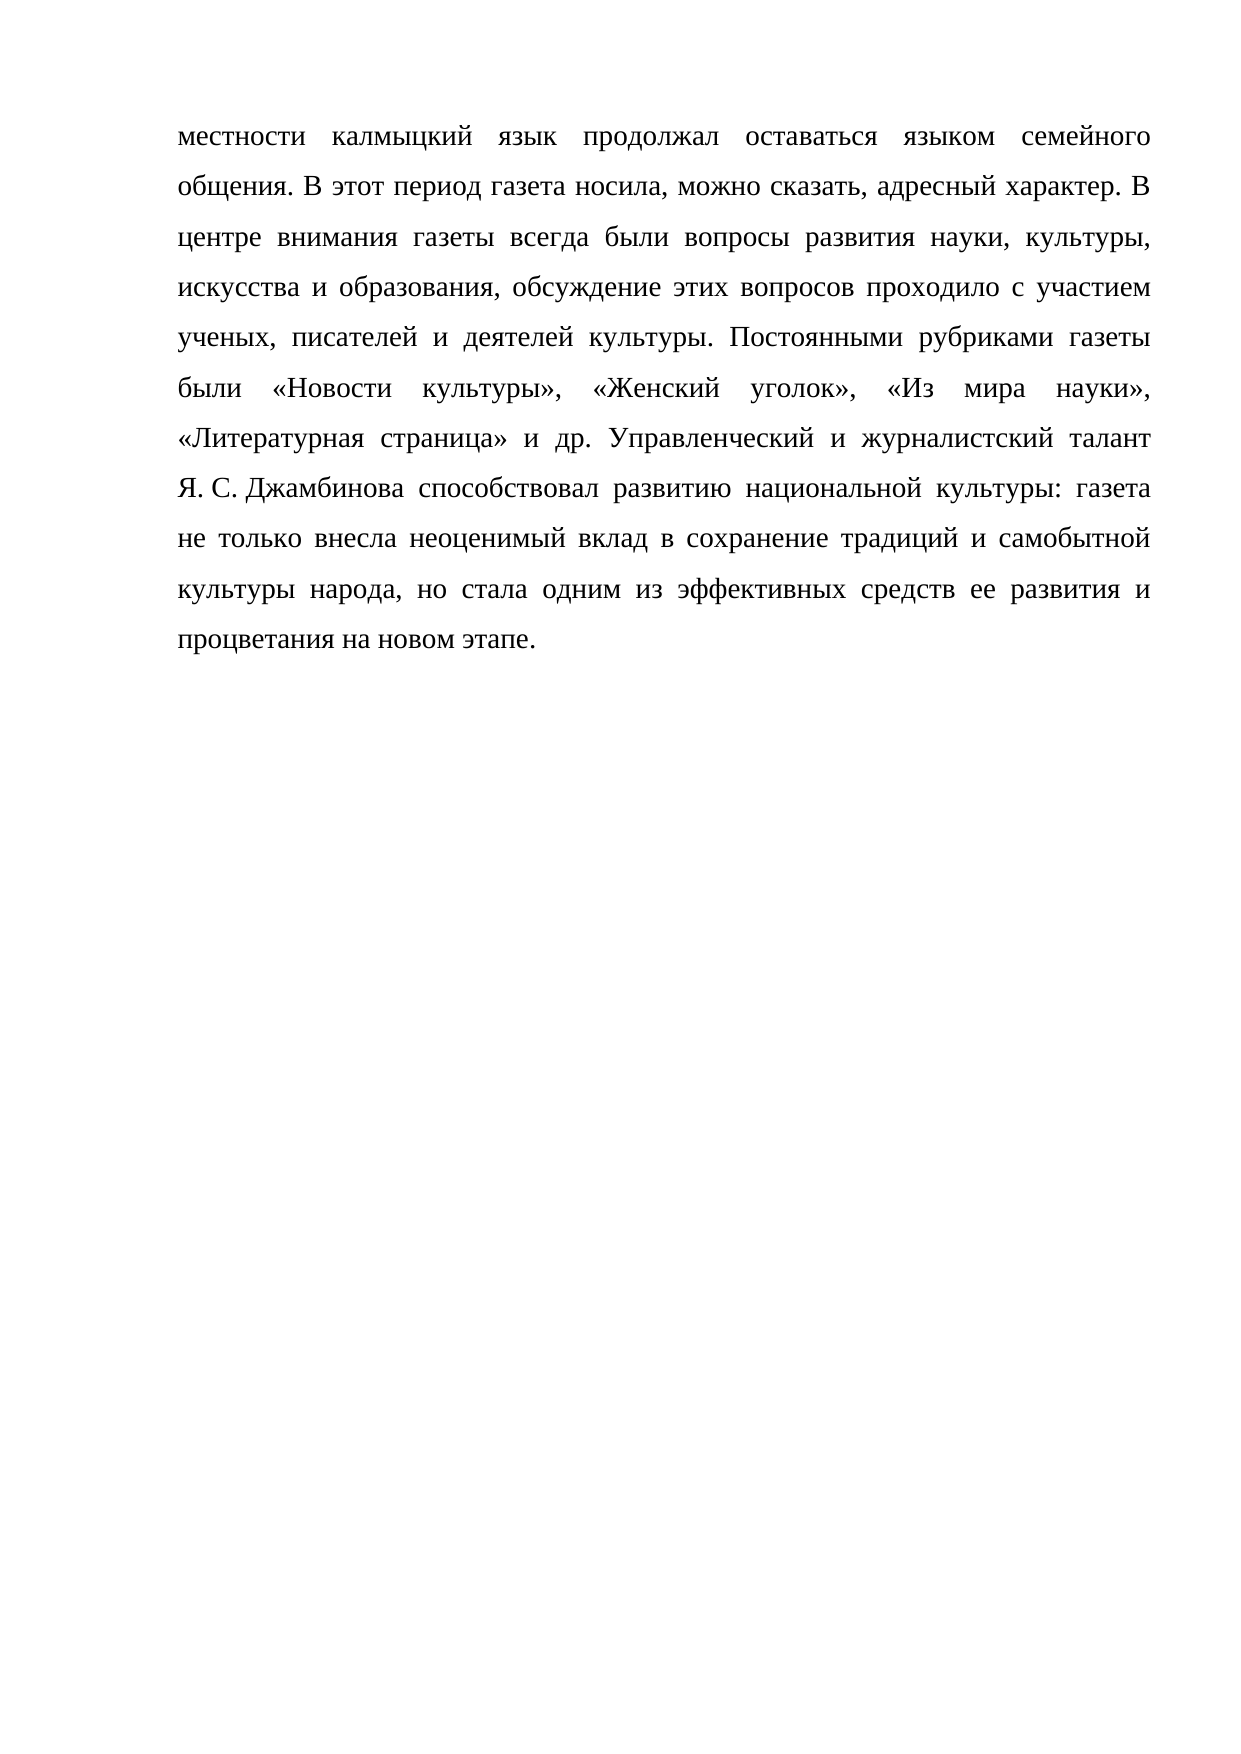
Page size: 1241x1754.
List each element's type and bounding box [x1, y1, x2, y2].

text [177, 118, 1152, 655]
